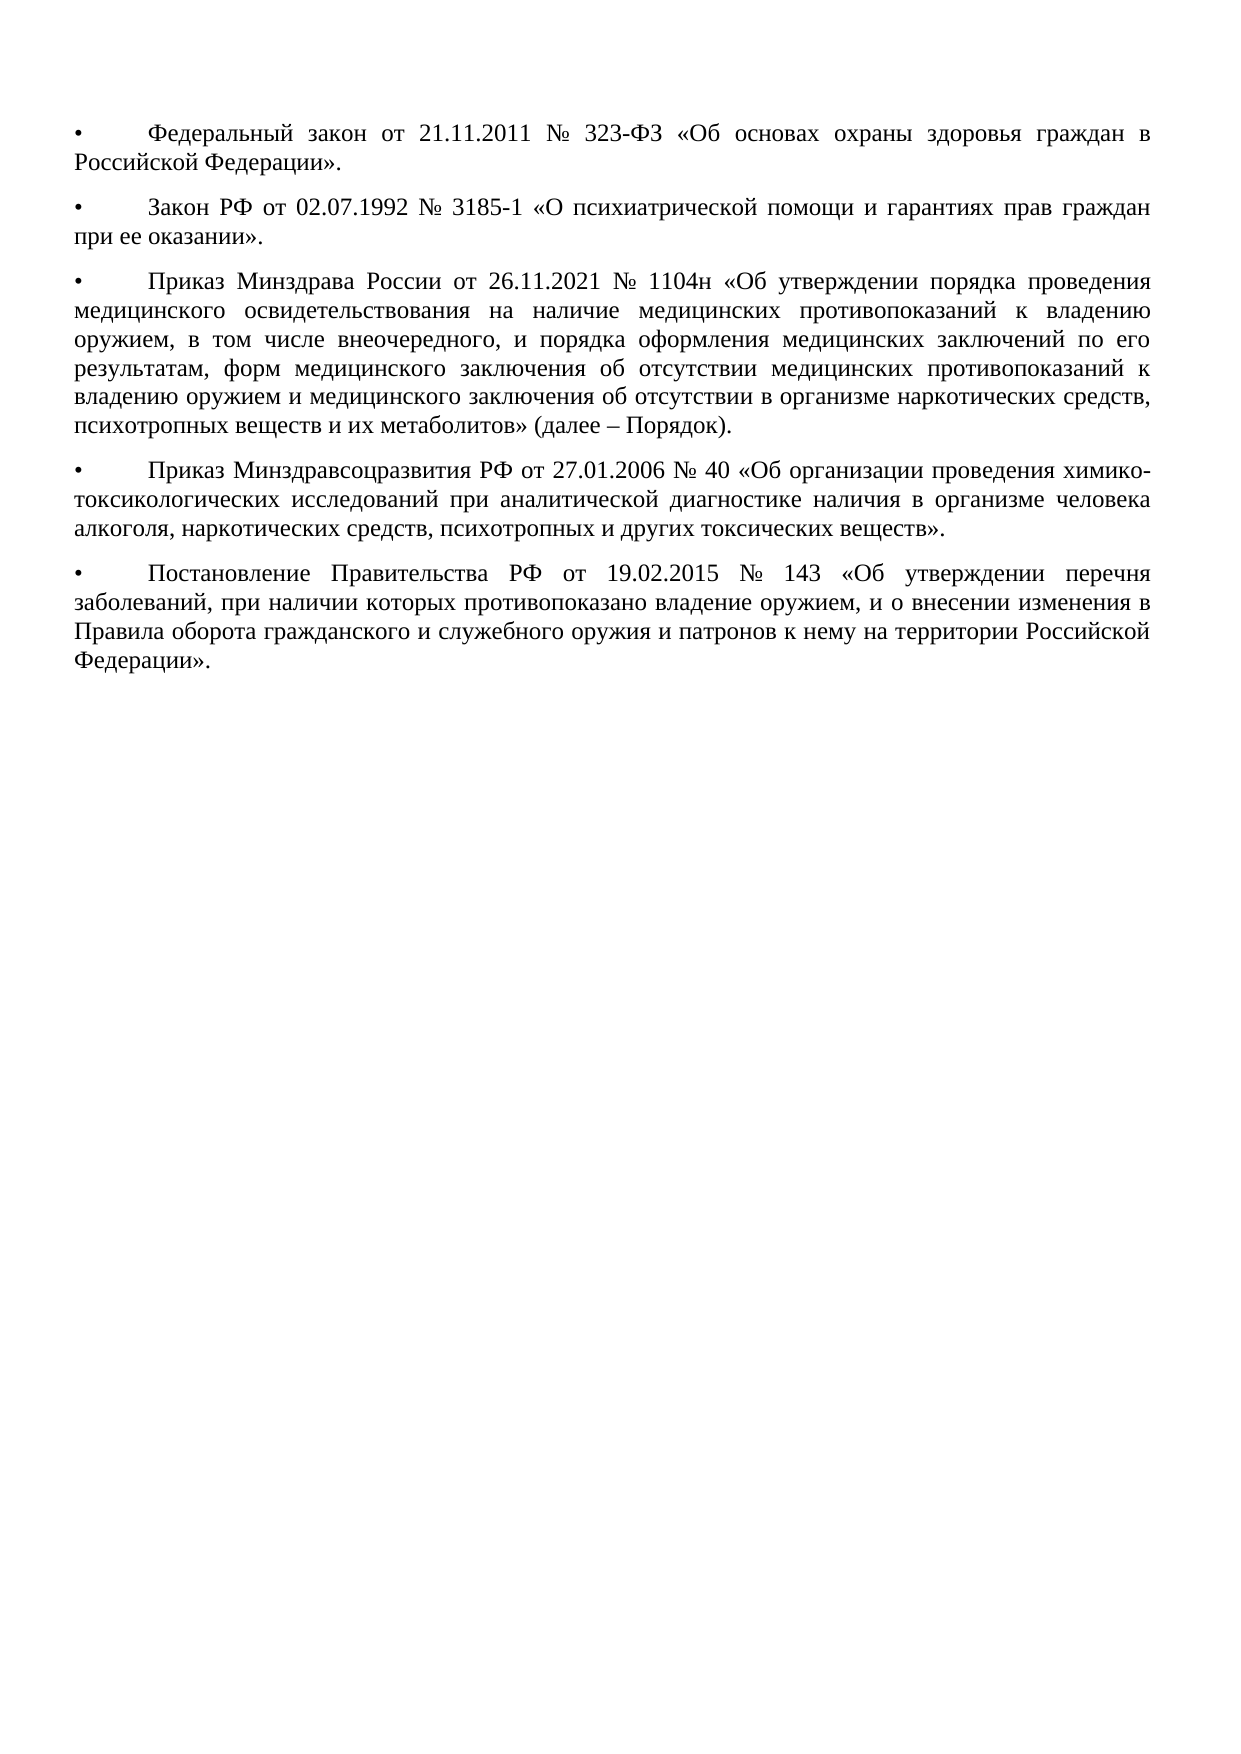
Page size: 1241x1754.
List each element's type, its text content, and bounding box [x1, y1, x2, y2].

text • Федеральный закон от 21.11.2011 № 323-ФЗ «Об основах охраны здоровья граждан в Российской Федерации». [74, 118, 1152, 176]
text • Приказ Минздрава России от 26.11.2021 № 1104н «Об утверждении порядка проведения медицинского освидетельствования на наличие медицинских противопоказаний к владению оружием, в том числе внеочередного, и порядка оформления медицинских заключений по его результатам, форм медицинского заключения об отсутствии медицинских противопоказаний к владению оружием и медицинского заключения об отсутствии в организме наркотических средств, психотропных веществ и их метаболитов» (далее – Порядок). [74, 266, 1152, 439]
text • Закон РФ от 02.07.1992 № 3185-1 «О психиатрической помощи и гарантиях прав граждан при ее оказании». [74, 192, 1152, 250]
text • Постановление Правительства РФ от 19.02.2015 № 143 «Об утверждении перечня заболеваний, при наличии которых противопоказано владение оружием, и о внесении изменения в Правила оборота гражданского и служебного оружия и патронов к нему на территории Российской Федерации». [74, 558, 1152, 673]
text • Приказ Минздравсоцразвития РФ от 27.01.2006 № 40 «Об организации проведения химико-токсикологических исследований при аналитической диагностике наличия в организме человека алкоголя, наркотических средств, психотропных и других токсических веществ». [74, 456, 1152, 542]
